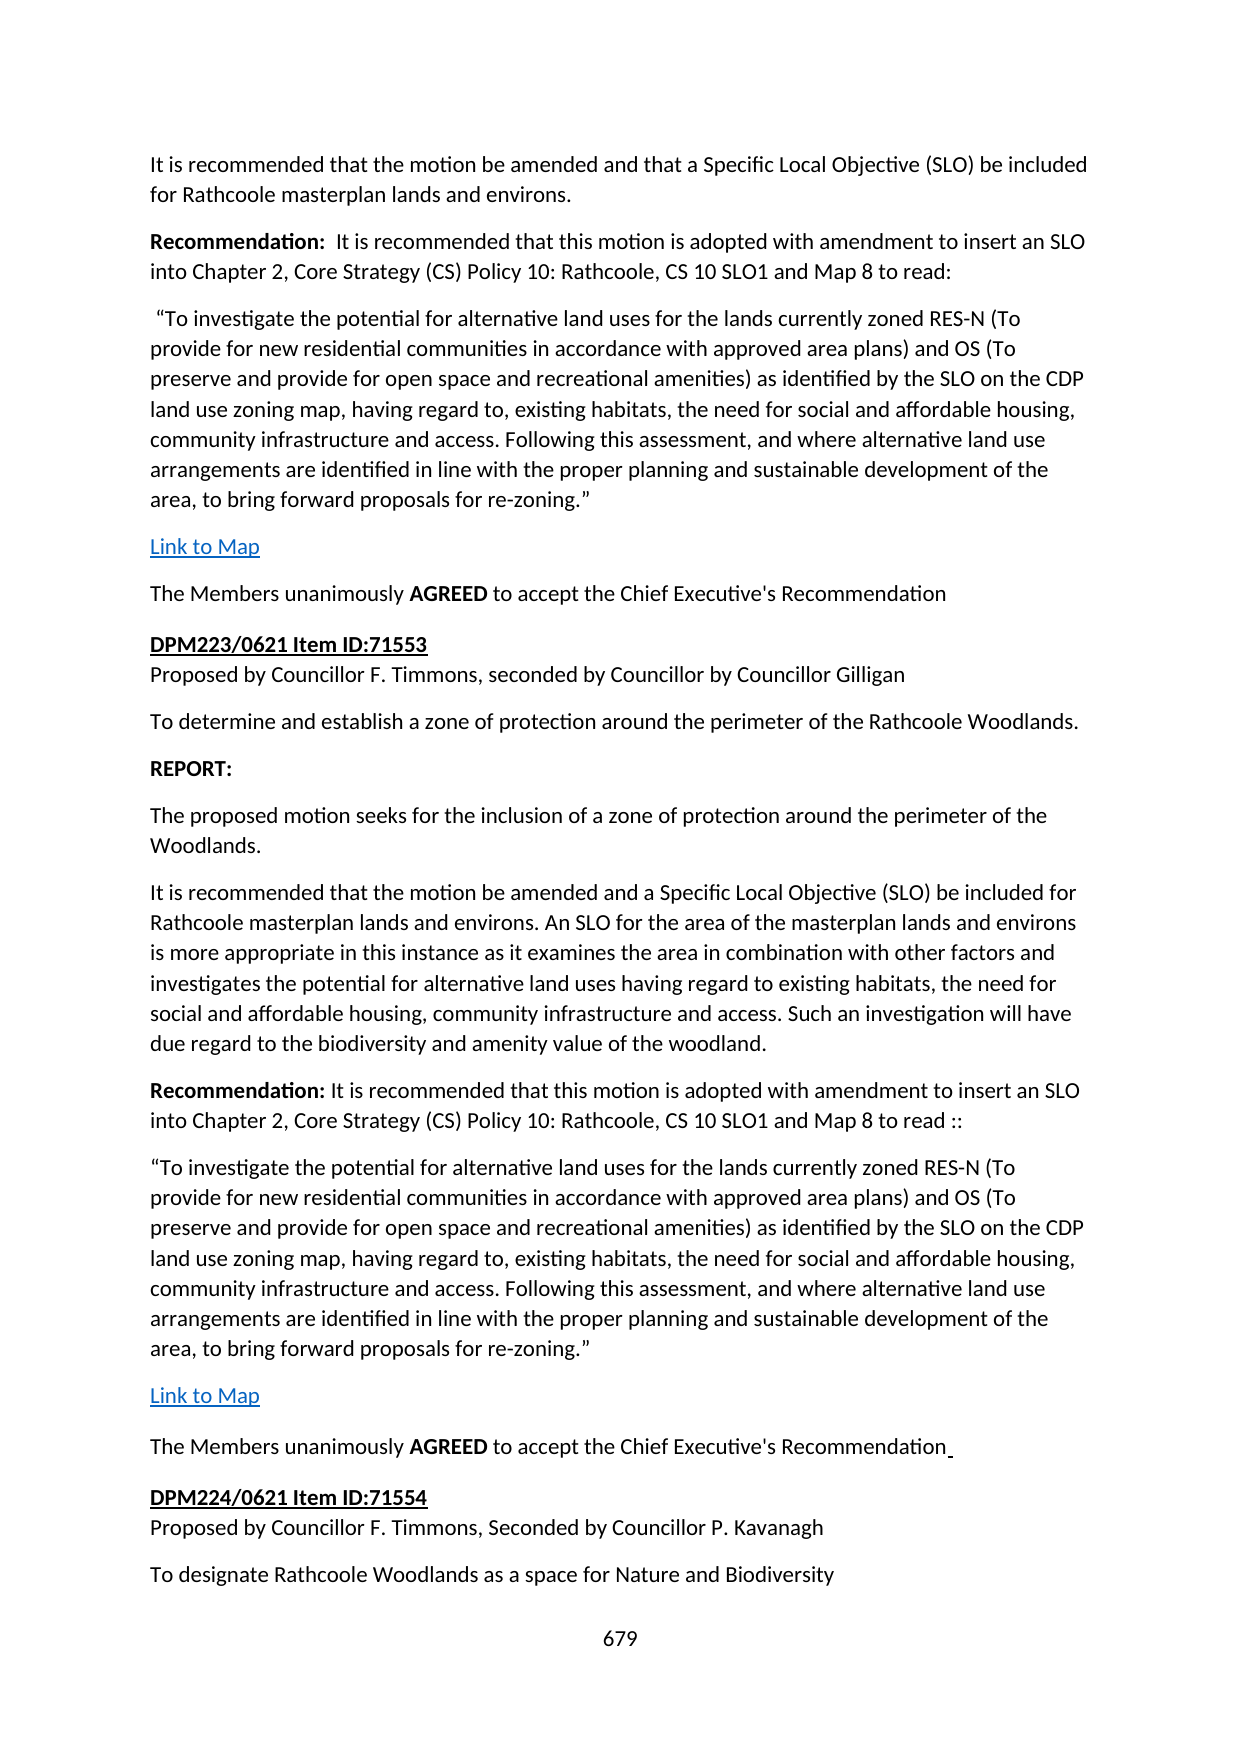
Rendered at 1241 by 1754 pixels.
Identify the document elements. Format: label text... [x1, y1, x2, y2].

text Link to Map [150, 532, 1090, 560]
text Recommendation: It is recommended that this motion is adopted with amendment to insert an SLO into Chapter 2, Core Strategy (CS) Policy 10: Rathcoole, CS 10 SLO1 and Map 8 to read :: [150, 1076, 1090, 1134]
text “To investigate the potential for alternative land uses for the lands currently zoned RES-N (To provide for new residential communities in accordance with approved area plans) and OS (To preserve and provide for open space and recreational amenities) as identified by the SLO on the CDP land use zoning map, having regard to, existing habitats, the need for social and affordable housing, community infrastructure and access. Following this assessment, and where alternative land use arrangements are identified in line with the proper planning and sustainable development of the area, to bring forward proposals for re-zoning.” [150, 304, 1090, 513]
text Proposed by Councillor F. Timmons, Seconded by Councillor P. Kavanagh [150, 1513, 1090, 1542]
text REPORT: [150, 754, 1090, 782]
text It is recommended that the motion be amended and a Specific Local Objective (SLO) be included for Rathcoole masterplan lands and environs. An SLO for the area of the masterplan lands and environs is more appropriate in this instance as it examines the area in combination with other factors and investigates the potential for alternative land uses having regard to existing habitats, the need for social and affordable housing, community infrastructure and access. Such an investigation will have due regard to the biodiversity and amenity value of the woodland. [150, 878, 1090, 1057]
subtitle DPM223/0621 Item ID:71553 [150, 630, 1090, 658]
text It is recommended that the motion be amended and that a Specific Local Objective (SLO) be included for Rathcoole masterplan lands and environs. [150, 150, 1090, 208]
text To determine and establish a zone of protection around the perimeter of the Rathcoole Woodlands. [150, 707, 1090, 735]
text Link to Map [150, 1381, 1090, 1409]
text Recommendation: It is recommended that this motion is adopted with amendment to insert an SLO into Chapter 2, Core Strategy (CS) Policy 10: Rathcoole, CS 10 SLO1 and Map 8 to read: [150, 227, 1090, 285]
text The proposed motion seeks for the inclusion of a zone of protection around the perimeter of the Woodlands. [150, 801, 1090, 859]
text The Members unanimously AGREED to accept the Chief Executive's Recommendation [150, 579, 1090, 607]
text To designate Rathcoole Woodlands as a space for Nature and Biodiversity [150, 1560, 1090, 1588]
subtitle DPM224/0621 Item ID:71554 [150, 1483, 1090, 1511]
subtitle The Members unanimously AGREED to accept the Chief Executive's Recommendation [150, 1432, 1090, 1460]
text Proposed by Councillor F. Timmons, seconded by Councillor by Councillor Gilligan [150, 660, 1090, 688]
text “To investigate the potential for alternative land uses for the lands currently zoned RES-N (To provide for new residential communities in accordance with approved area plans) and OS (To preserve and provide for open space and recreational amenities) as identified by the SLO on the CDP land use zoning map, having regard to, existing habitats, the need for social and affordable housing, community infrastructure and access. Following this assessment, and where alternative land use arrangements are identified in line with the proper planning and sustainable development of the area, to bring forward proposals for re-zoning.” [150, 1153, 1090, 1362]
